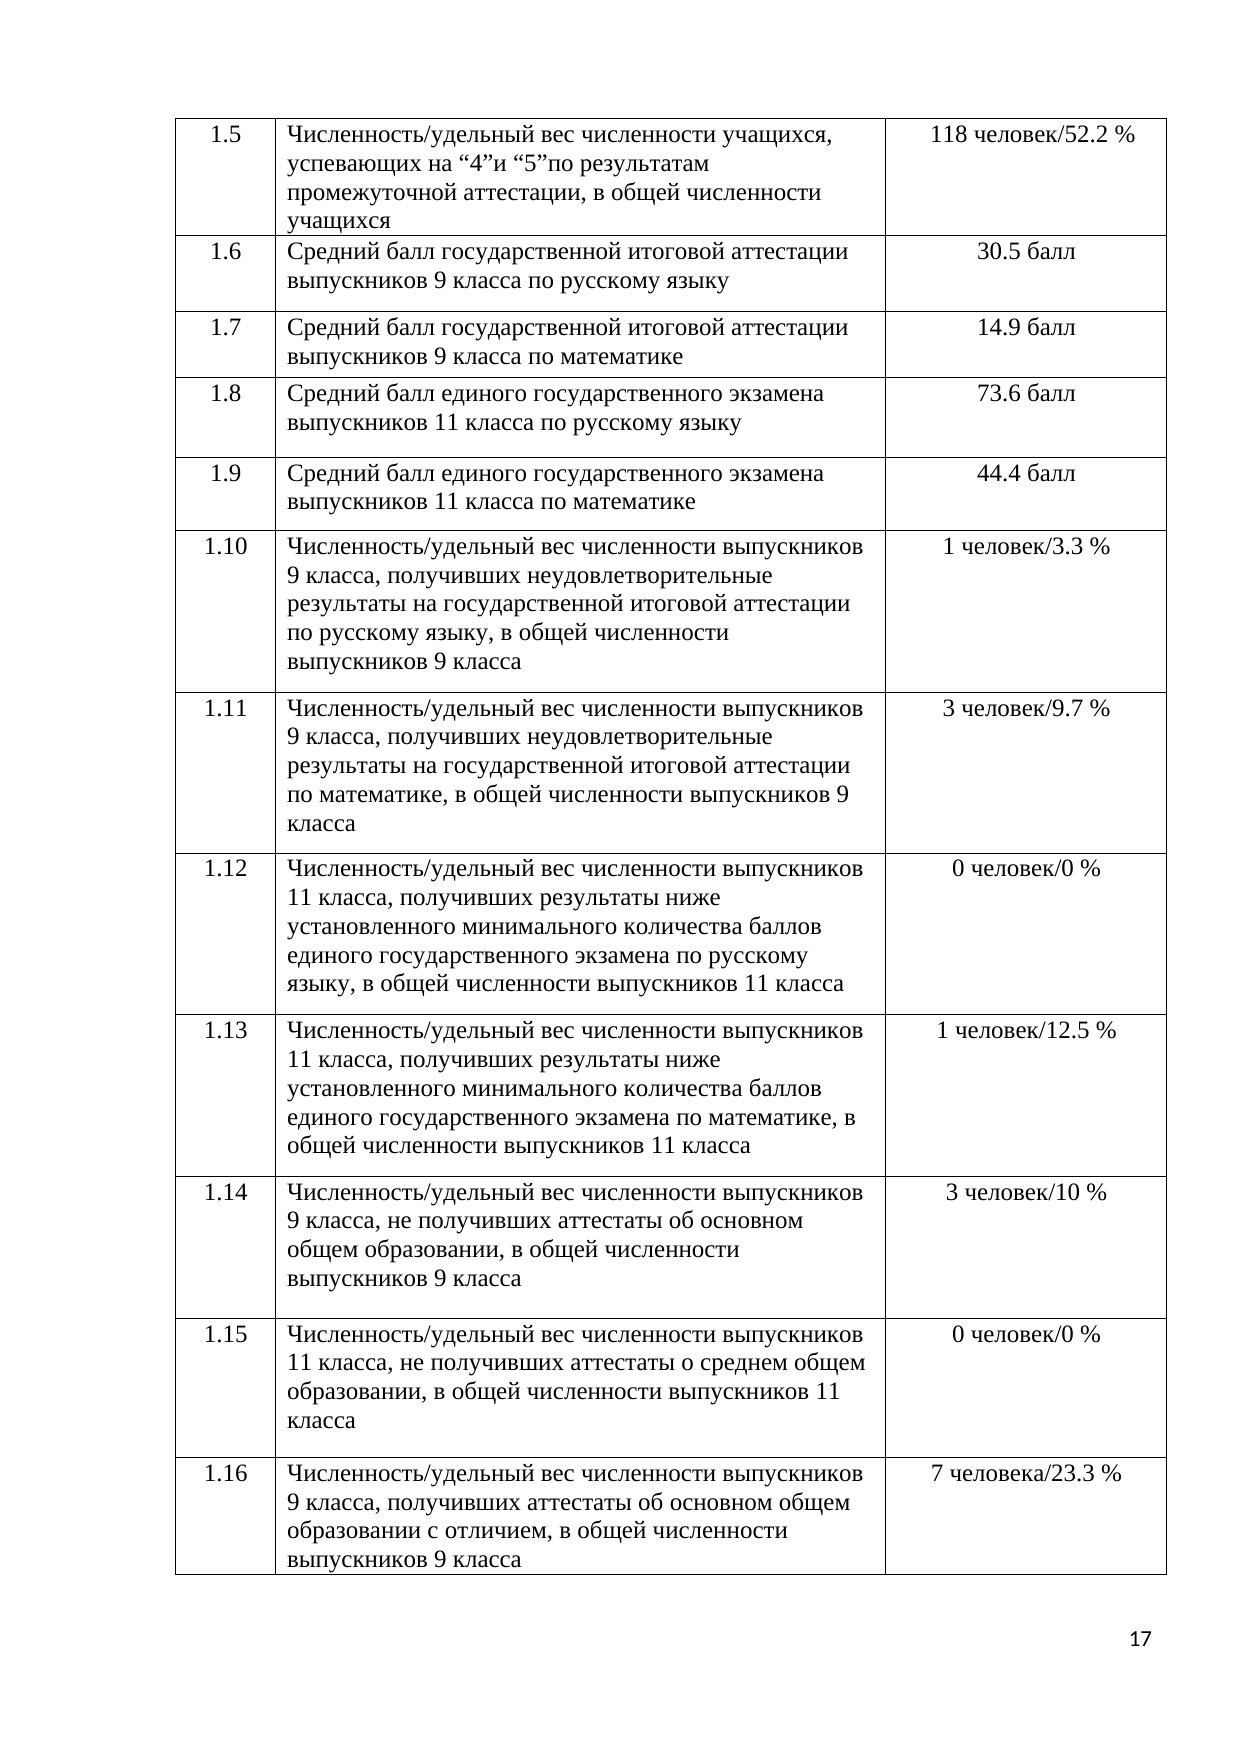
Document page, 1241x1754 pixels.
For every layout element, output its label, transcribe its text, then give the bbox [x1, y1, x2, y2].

table_cell 3 человек/10 % [886, 1177, 1166, 1318]
table_cell 118 человек/52.2 % [886, 119, 1166, 235]
table_cell 1 человек/3.3 % [886, 531, 1166, 692]
table_cell 3 человек/9.7 % [886, 693, 1166, 852]
table_cell 0 человек/0 % [886, 854, 1166, 1014]
table_cell Средний балл единого государственного экзамена выпускников 11 класса по математике [276, 458, 885, 530]
table_cell Численность/удельный вес численности выпускников 9 класса, не получивших аттестаты об основном общем образовании, в общей численности выпускников 9 класса [276, 1177, 885, 1318]
table_cell Численность/удельный вес численности выпускников 11 класса, получивших результаты ниже установленного минимального количества баллов единого государственного экзамена по русскому языку, в общей численности выпускников 11 класса [276, 854, 885, 1014]
table_cell Средний балл государственной итоговой аттестации выпускников 9 класса по математике [276, 312, 885, 377]
table_cell 7 человека/23.3 % [886, 1458, 1166, 1574]
table_cell Численность/удельный вес численности выпускников 9 класса, получивших аттестаты об основном общем образовании с отличием, в общей численности выпускников 9 класса [276, 1458, 885, 1574]
table_cell Численность/удельный вес численности выпускников 11 класса, не получивших аттестаты о среднем общем образовании, в общей численности выпускников 11 класса [276, 1319, 885, 1457]
table_cell 0 человек/0 % [886, 1319, 1166, 1457]
table_cell Средний балл государственной итоговой аттестации выпускников 9 класса по русскому языку [276, 236, 885, 311]
table_cell 30.5 балл [886, 236, 1166, 311]
table_cell 1.11 [176, 693, 275, 852]
table_cell 1 человек/12.5 % [886, 1015, 1166, 1176]
table_cell 1.14 [176, 1177, 275, 1318]
table_cell 1.6 [176, 236, 275, 311]
table_cell 1.9 [176, 458, 275, 530]
table_cell 73.6 балл [886, 378, 1166, 457]
table_cell 1.13 [176, 1015, 275, 1176]
table_cell Численность/удельный вес численности выпускников 9 класса, получивших неудовлетворительные результаты на государственной итоговой аттестации по математике, в общей численности выпускников 9 класса [276, 693, 885, 852]
table_cell Численность/удельный вес численности выпускников 11 класса, получивших результаты ниже установленного минимального количества баллов единого государственного экзамена по математике, в общей численности выпускников 11 класса [276, 1015, 885, 1176]
table_cell 1.16 [176, 1458, 275, 1574]
table_cell Численность/удельный вес численности выпускников 9 класса, получивших неудовлетворительные результаты на государственной итоговой аттестации по русскому языку, в общей численности выпускников 9 класса [276, 531, 885, 692]
table_cell 44.4 балл [886, 458, 1166, 530]
table_cell Численность/удельный вес численности учащихся, успевающих на “4”и “5”по результатам промежуточной аттестации, в общей численности учащихся [276, 119, 885, 235]
table_cell 1.15 [176, 1319, 275, 1457]
table_cell 14.9 балл [886, 312, 1166, 377]
table_cell 1.10 [176, 531, 275, 692]
table_cell 1.7 [176, 312, 275, 377]
table_cell 1.5 [176, 119, 275, 235]
table_cell Средний балл единого государственного экзамена выпускников 11 класса по русскому языку [276, 378, 885, 457]
table_cell 1.8 [176, 378, 275, 457]
table_cell 1.12 [176, 854, 275, 1014]
